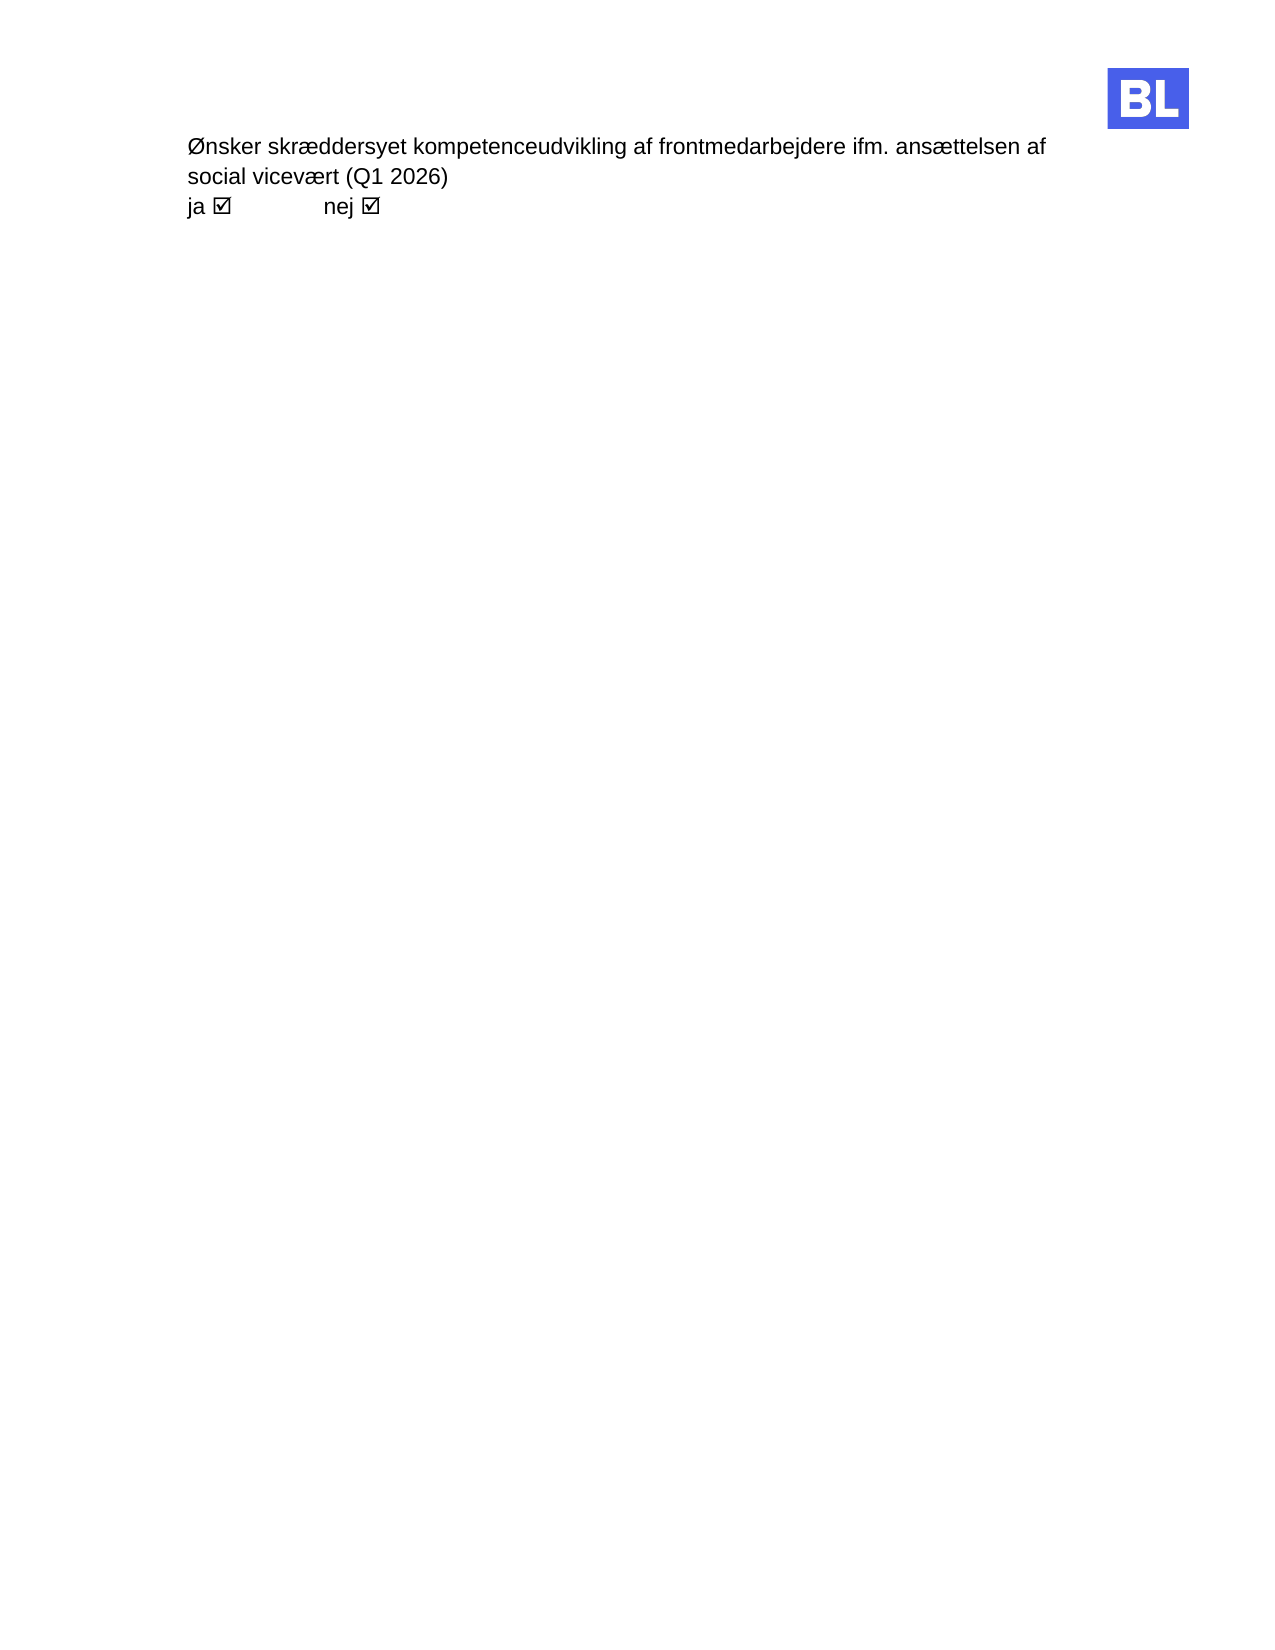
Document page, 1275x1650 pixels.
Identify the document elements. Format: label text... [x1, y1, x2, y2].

text Ønsker skræddersyet kompetenceudvikling af frontmedarbejdere ifm. ansættelsen af social vicevært (Q1 2026) ja nej [187, 133, 1087, 220]
picture [1107, 68, 1189, 129]
